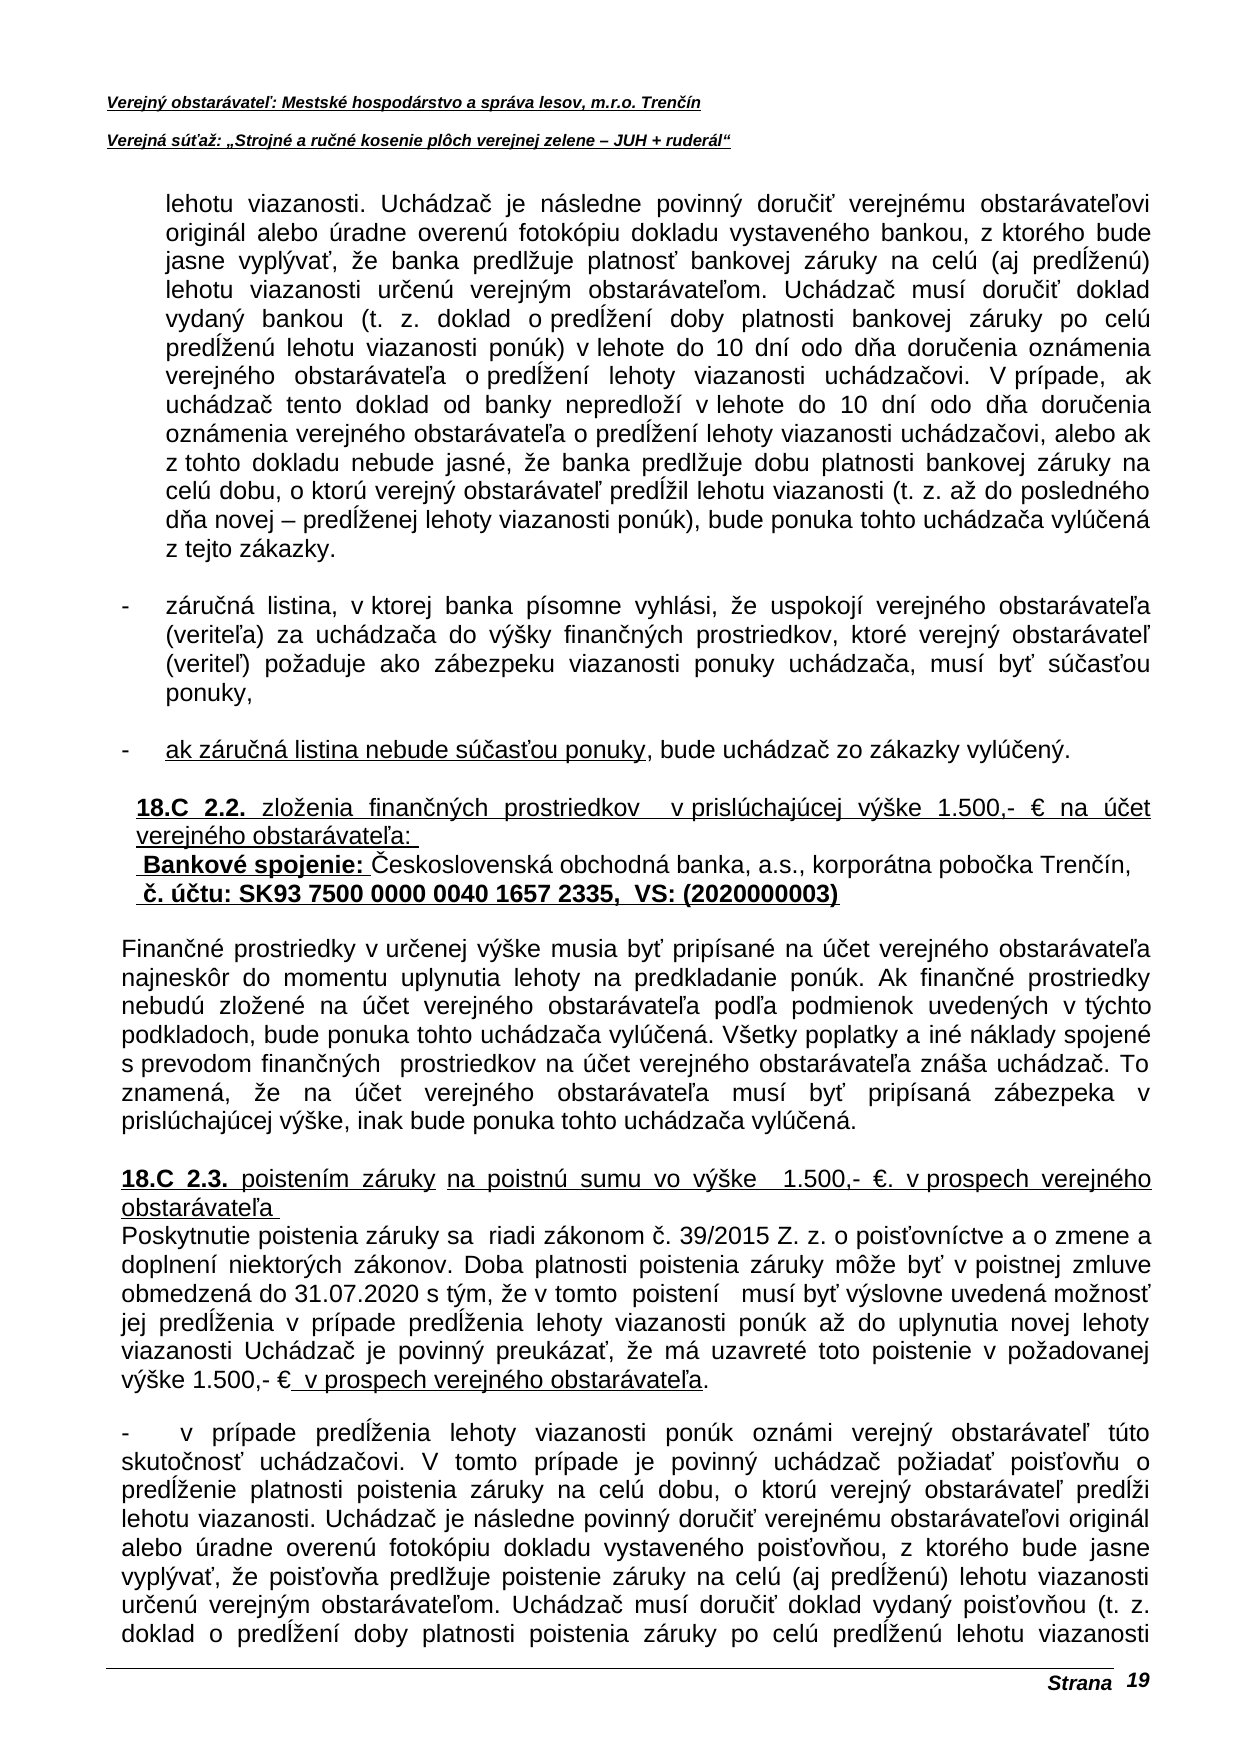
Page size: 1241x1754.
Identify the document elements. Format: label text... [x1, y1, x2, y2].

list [121, 189, 1152, 562]
text č. účtu: SK93 7500 0000 0040 1657 2335, VS: (2020000003) [136, 879, 1152, 907]
text 18.C 2.2. zloženia finančných prostriedkov v prislúchajúcej výške 1.500,- € na účet verejného obstarávateľa: [136, 792, 1152, 850]
text Finančné prostriedky v určenej výške musia byť pripísané na účet verejného obstarávateľa najneskôr do momentu uplynutia lehoty na predkladanie ponúk. Ak finančné prostriedky nebudú zložené na účet verejného obstarávateľa podľa podmienok uvedených v týchto podkladoch, bude ponuka tohto uchádzača vylúčená. Všetky poplatky a iné náklady spojené s prevodom finančných prostriedkov na účet verejného obstarávateľa znáša uchádzač. To znamená, že na účet verejného obstarávateľa musí byť pripísaná zábezpeka v prislúchajúcej výške, inak bude ponuka tohto uchádzača vylúčená. [121, 934, 1152, 1135]
list ak záručná listina nebude súčasťou ponuky, bude uchádzač zo zákazky vylúčený. [121, 735, 1152, 764]
text Poskytnutie poistenia záruky sa riadi zákonom č. 39/2015 Z. z. o poisťovníctve a o zmene a doplnení niektorých zákonov. Doba platnosti poistenia záruky môže byť v poistnej zmluve obmedzená do 31.07.2020 s tým, že v tomto poistení musí byť výslovne uvedená možnosť jej predĺženia v prípade predĺženia lehoty viazanosti ponúk až do uplynutia novej lehoty viazanosti Uchádzač je povinný preukázať, že má uzavreté toto poistenie v požadovanej výške 1.500,- € v prospech verejného obstarávateľa. [121, 1221, 1152, 1394]
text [121, 1418, 1152, 1648]
text Bankové spojenie: Československá obchodná banka, a.s., korporátna pobočka Trenčín, [136, 850, 1152, 879]
list záručná listina, v ktorej banka písomne vyhlási, že uspokojí verejného obstarávateľa (veriteľa) za uchádzača do výšky finančných prostriedkov, ktoré verejný obstarávateľ (veriteľ) požaduje ako zábezpeku viazanosti ponuky uchádzača, musí byť súčasťou ponuky, [121, 591, 1152, 706]
text 18.C 2.3. poistením záruky na poistnú sumu vo výške 1.500,- €. v prospech verejného obstarávateľa [121, 1164, 1152, 1221]
